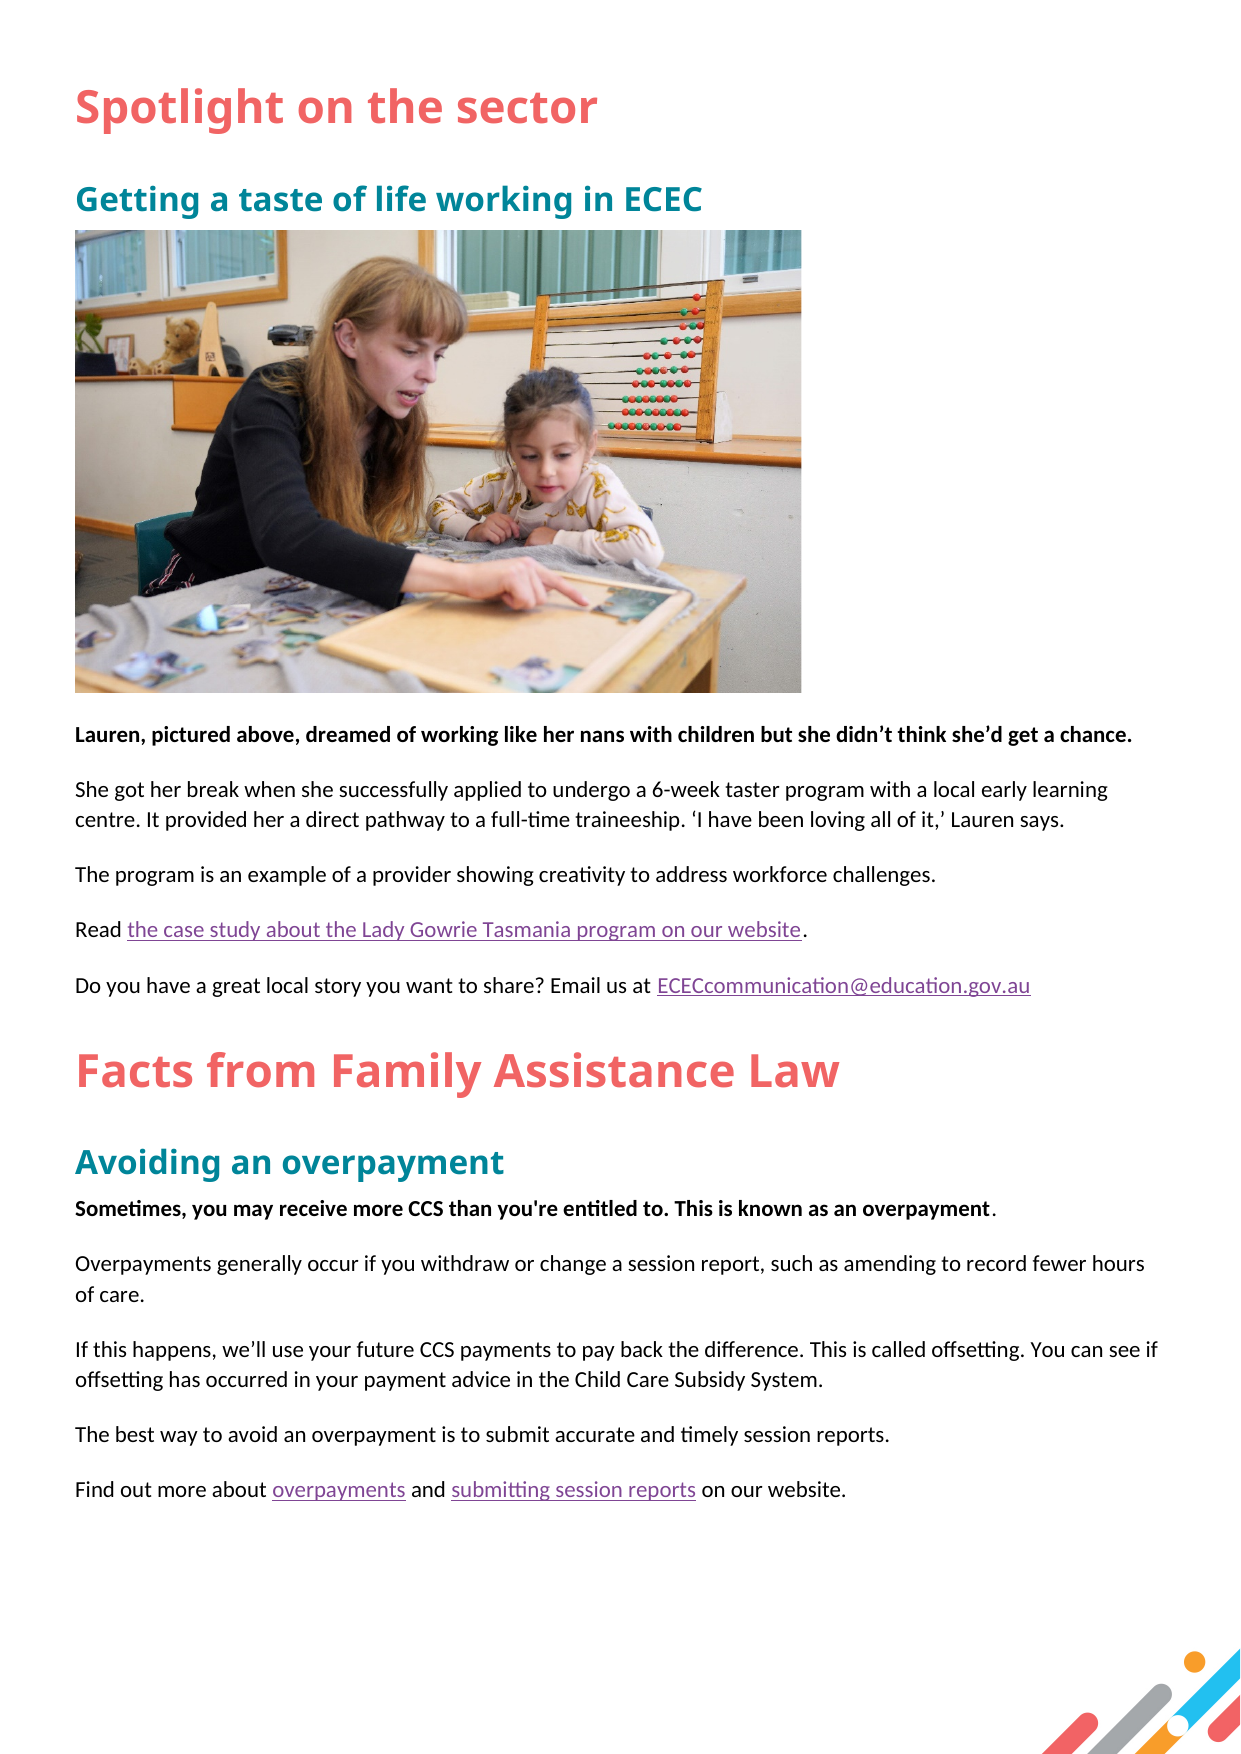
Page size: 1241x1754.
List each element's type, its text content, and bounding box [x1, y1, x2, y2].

text She got her break when she successfully applied to undergo a 6-week taster program with a local early learning centre. It provided her a direct pathway to a full-time traineeship. ‘I have been loving all of it,’ Lauren says. [75, 775, 1165, 833]
text The best way to avoid an overpayment is to submit accurate and timely session reports. [75, 1420, 1165, 1448]
text Do you have a great local story you want to share? Email us at ECECcommunication@education.gov.au [75, 971, 1165, 999]
subtitle Avoiding an overpayment [75, 1139, 1165, 1184]
picture [75, 230, 802, 693]
text Overpayments generally occur if you withdraw or change a session report, such as amending to record fewer hours of care. [75, 1249, 1165, 1308]
text If this happens, we’ll use your future CCS payments to pay back the difference. This is called offsetting. You can see if offsetting has occurred in your payment advice in the Child Care Subsidy System. [75, 1335, 1165, 1393]
text The program is an example of a provider showing creativity to address workforce challenges. [75, 860, 1165, 888]
subtitle Spotlight on the sector [75, 75, 1165, 137]
text Sometimes, you may receive more CCS than you're entitled to. This is known as an overpayment. [75, 1194, 1165, 1222]
text Read the case study about the Lady Gowrie Tasmania program on our website. [75, 916, 1165, 944]
subtitle Facts from Family Assistance Law [75, 1038, 1165, 1101]
picture [1041, 1647, 1241, 1754]
subtitle Getting a taste of life working in ECEC [75, 176, 1165, 221]
text Lauren, pictured above, dreamed of working like her nans with children but she didn’t think she’d get a chance. [75, 720, 1165, 748]
text Find out more about overpayments and submitting session reports on our website. [75, 1476, 1165, 1504]
